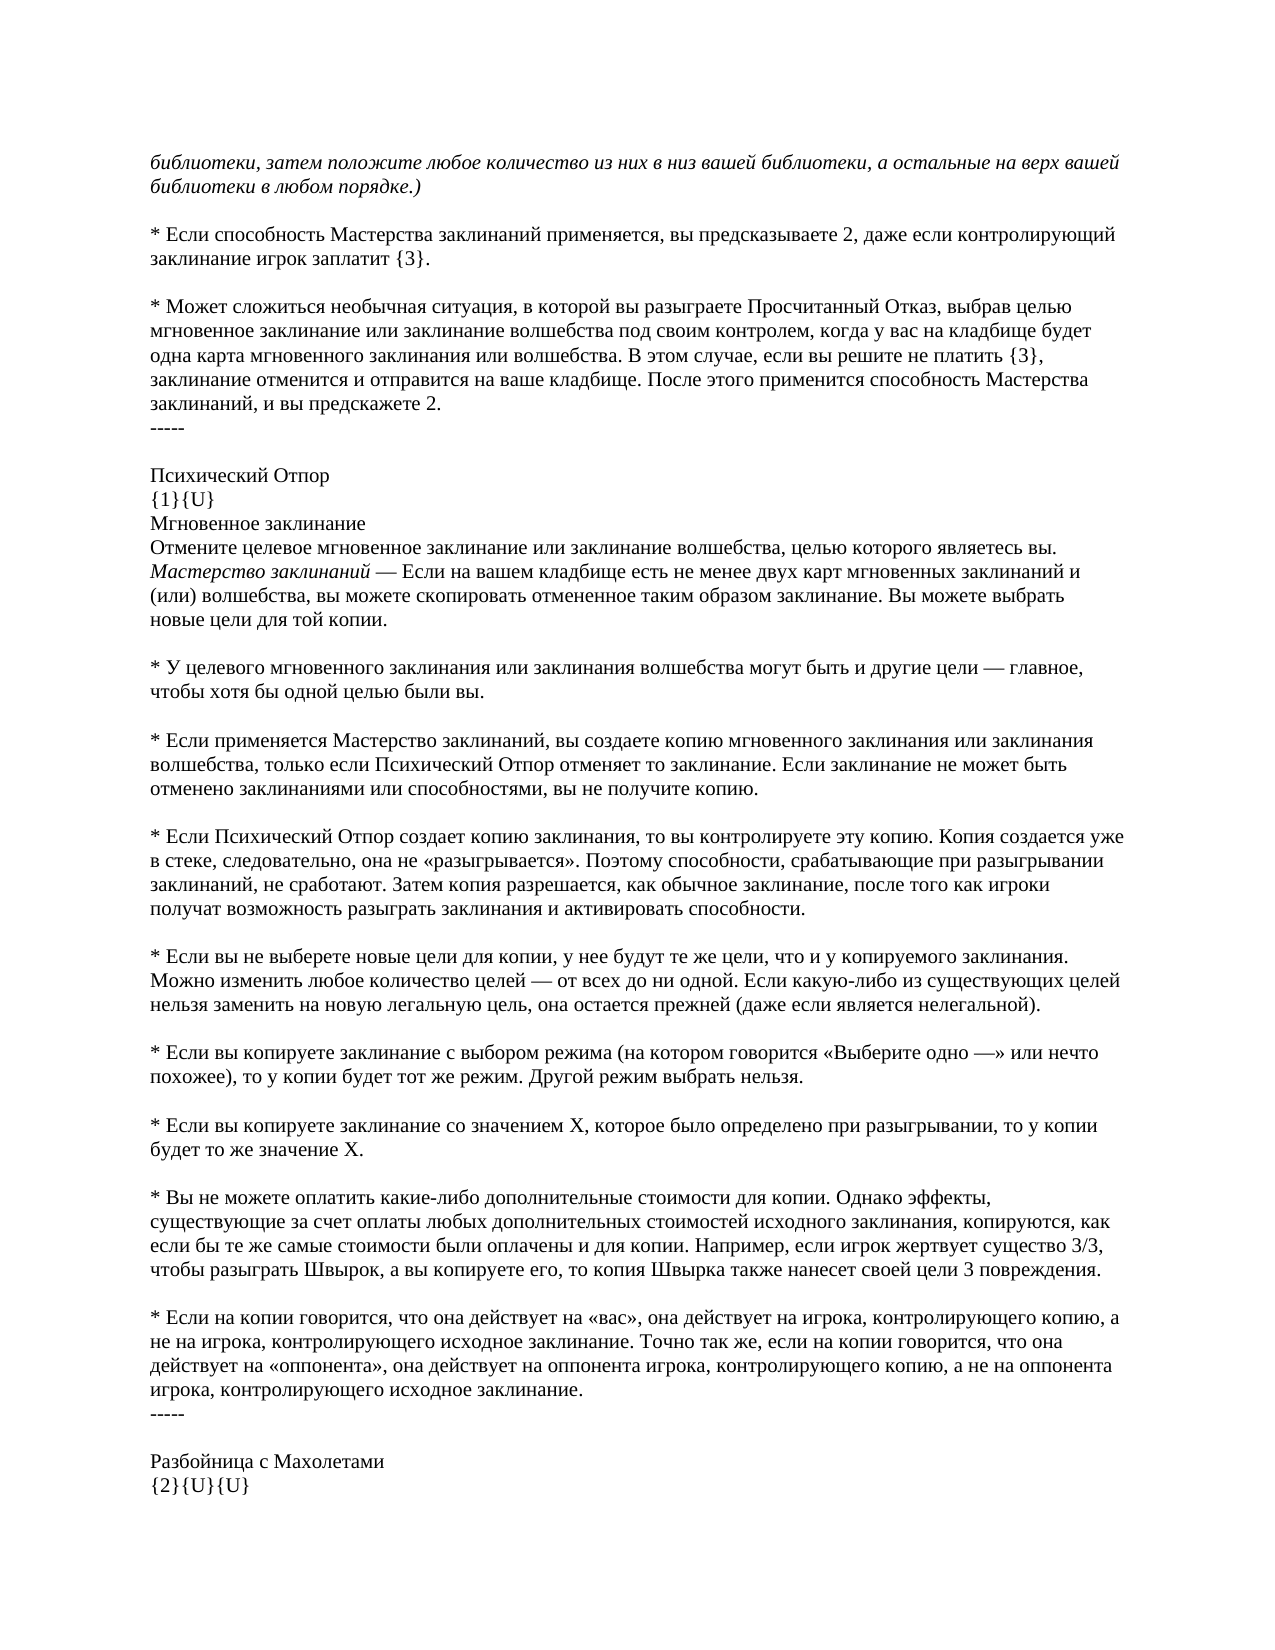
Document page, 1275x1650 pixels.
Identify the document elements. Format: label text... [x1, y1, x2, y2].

text * Если вы копируете заклинание со значением X, которое было определено при разыгрывании, то у копии будет то же значение X. [150, 1112, 1125, 1161]
text Разбойница с Махолетами [150, 1449, 1125, 1473]
text Отмените целевое мгновенное заклинание или заклинание волшебства, целью которого являетесь вы. [150, 535, 1125, 559]
text * Если способность Мастерства заклинаний применяется, вы предсказываете 2, даже если контролирующий заклинание игрок заплатит {3}. [150, 222, 1125, 270]
text ----- [150, 1401, 1125, 1425]
text * Если вы не выберете новые цели для копии, у нее будут те же цели, что и у копируемого заклинания. Можно изменить любое количество целей — от всех до ни одной. Если какую-либо из существующих целей нельзя заменить на новую легальную цель, она остается прежней (даже если является нелегальной). [150, 944, 1125, 1016]
text {2}{U}{U} [150, 1473, 1125, 1497]
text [150, 150, 1125, 198]
text {1}{U} [150, 487, 1125, 511]
text * У целевого мгновенного заклинания или заклинания волшебства могут быть и другие цели — главное, чтобы хотя бы одной целью были вы. [150, 655, 1125, 703]
text Мастерство заклинаний — Если на вашем кладбище есть не менее двух карт мгновенных заклинаний и (или) волшебства, вы можете скопировать отмененное таким образом заклинание. Вы можете выбрать новые цели для той копии. [150, 559, 1125, 631]
text * Может сложиться необычная ситуация, в которой вы разыграете Просчитанный Отказ, выбрав целью мгновенное заклинание или заклинание волшебства под своим контролем, когда у вас на кладбище будет одна карта мгновенного заклинания или волшебства. В этом случае, если вы решите не платить {3}, заклинание отменится и отправится на ваше кладбище. После этого применится способность Мастерства заклинаний, и вы предскажете 2. [150, 294, 1125, 415]
text * Если на копии говорится, что она действует на «вас», она действует на игрока, контролирующего копию, а не на игрока, контролирующего исходное заклинание. Точно так же, если на копии говорится, что она действует на «оппонента», она действует на оппонента игрока, контролирующего копию, а не на оппонента игрока, контролирующего исходное заклинание. [150, 1305, 1125, 1401]
text * Вы не можете оплатить какие-либо дополнительные стоимости для копии. Однако эффекты, существующие за счет оплаты любых дополнительных стоимостей исходного заклинания, копируются, как если бы те же самые стоимости были оплачены и для копии. Например, если игрок жертвует существо 3/3, чтобы разыграть Швырок, а вы копируете его, то копия Швырка также нанесет своей цели 3 повреждения. [150, 1185, 1125, 1281]
text * Если Психический Отпор создает копию заклинания, то вы контролируете эту копию. Копия создается уже в стеке, следовательно, она не «разыгрывается». Поэтому способности, срабатывающие при разыгрывании заклинаний, не сработают. Затем копия разрешается, как обычное заклинание, после того как игроки получат возможность разыграть заклинания и активировать способности. [150, 824, 1125, 920]
text ----- [150, 415, 1125, 439]
text * Если вы копируете заклинание с выбором режима (на котором говорится «Выберите одно —» или нечто похожее), то у копии будет тот же режим. Другой режим выбрать нельзя. [150, 1040, 1125, 1088]
text Мгновенное заклинание [150, 511, 1125, 535]
text Психический Отпор [150, 463, 1125, 487]
text * Если применяется Мастерство заклинаний, вы создаете копию мгновенного заклинания или заклинания волшебства, только если Психический Отпор отменяет то заклинание. Если заклинание не может быть отменено заклинаниями или способностями, вы не получите копию. [150, 727, 1125, 800]
